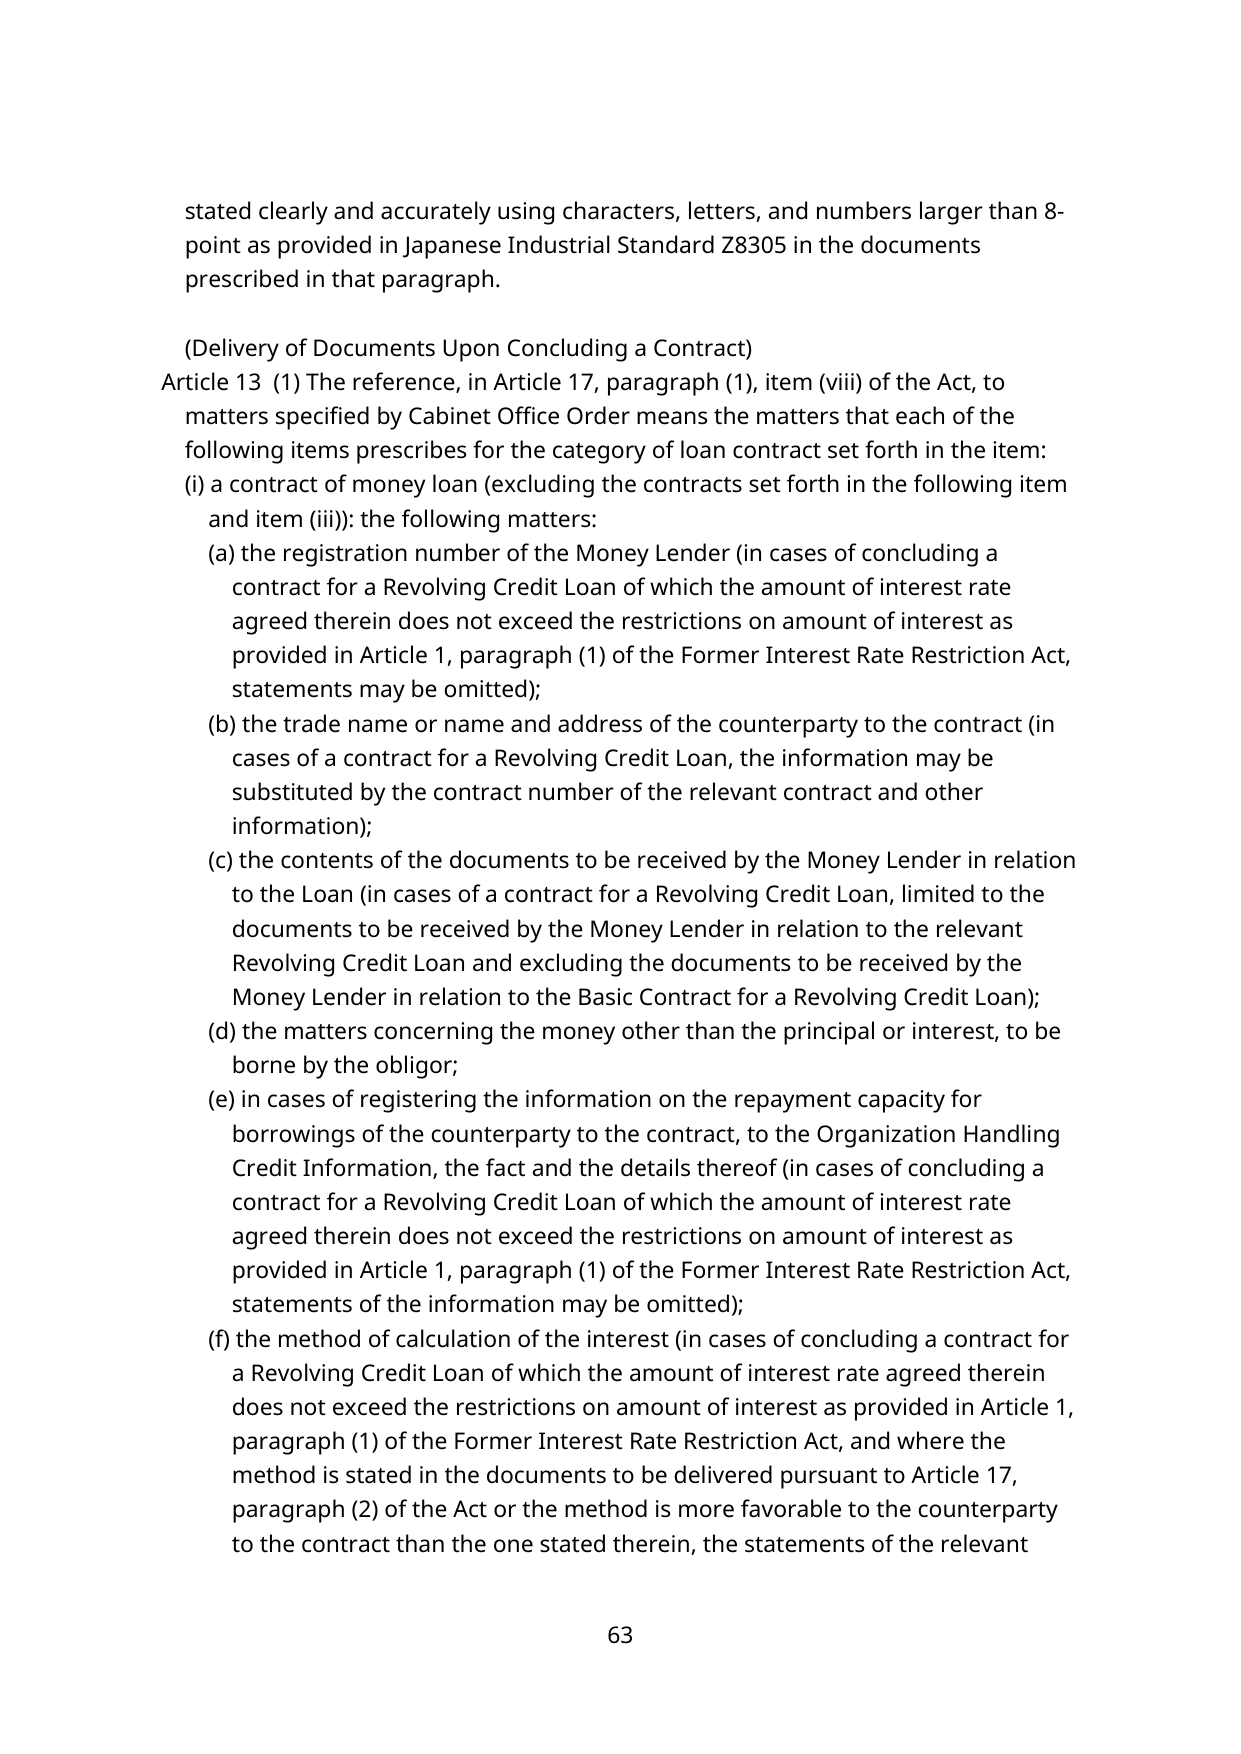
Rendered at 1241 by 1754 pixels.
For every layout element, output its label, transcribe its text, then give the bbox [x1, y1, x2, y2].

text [207, 1321, 1079, 1560]
text (a) the registration number of the Money Lender (in cases of concluding a contract for a Revolving Credit Loan of which the amount of interest rate agreed therein does not exceed the restrictions on amount of interest as provided in Article 1, paragraph (1) of the Former Interest Rate Restriction Act, statements may be omitted); [207, 535, 1079, 706]
text (b) the trade name or name and address of the counterparty to the contract (in cases of a contract for a Revolving Credit Loan, the information may be substituted by the contract number of the relevant contract and other information); [207, 706, 1079, 843]
text Article 13 (1) The reference, in Article 17, paragraph (1), item (viii) of the Act, to matters specified by Cabinet Office Order means the matters that each of the following items prescribes for the category of loan contract set forth in the item: [161, 364, 1079, 467]
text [161, 194, 1079, 296]
text (i) a contract of money loan (excluding the contracts set forth in the following item and item (iii)): the following matters: [184, 467, 1079, 535]
text (d) the matters concerning the money other than the principal or interest, to be borne by the obligor; [207, 1014, 1079, 1082]
text (e) in cases of registering the information on the repayment capacity for borrowings of the counterparty to the contract, to the Organization Handling Credit Information, the fact and the details thereof (in cases of concluding a contract for a Revolving Credit Loan of which the amount of interest rate agreed therein does not exceed the restrictions on amount of interest as provided in Article 1, paragraph (1) of the Former Interest Rate Restriction Act, statements of the information may be omitted); [207, 1082, 1079, 1321]
text (c) the contents of the documents to be received by the Money Lender in relation to the Loan (in cases of a contract for a Revolving Credit Loan, limited to the documents to be received by the Money Lender in relation to the relevant Revolving Credit Loan and excluding the documents to be received by the Money Lender in relation to the Basic Contract for a Revolving Credit Loan); [207, 843, 1079, 1014]
text (Delivery of Documents Upon Concluding a Contract) [184, 330, 1079, 364]
